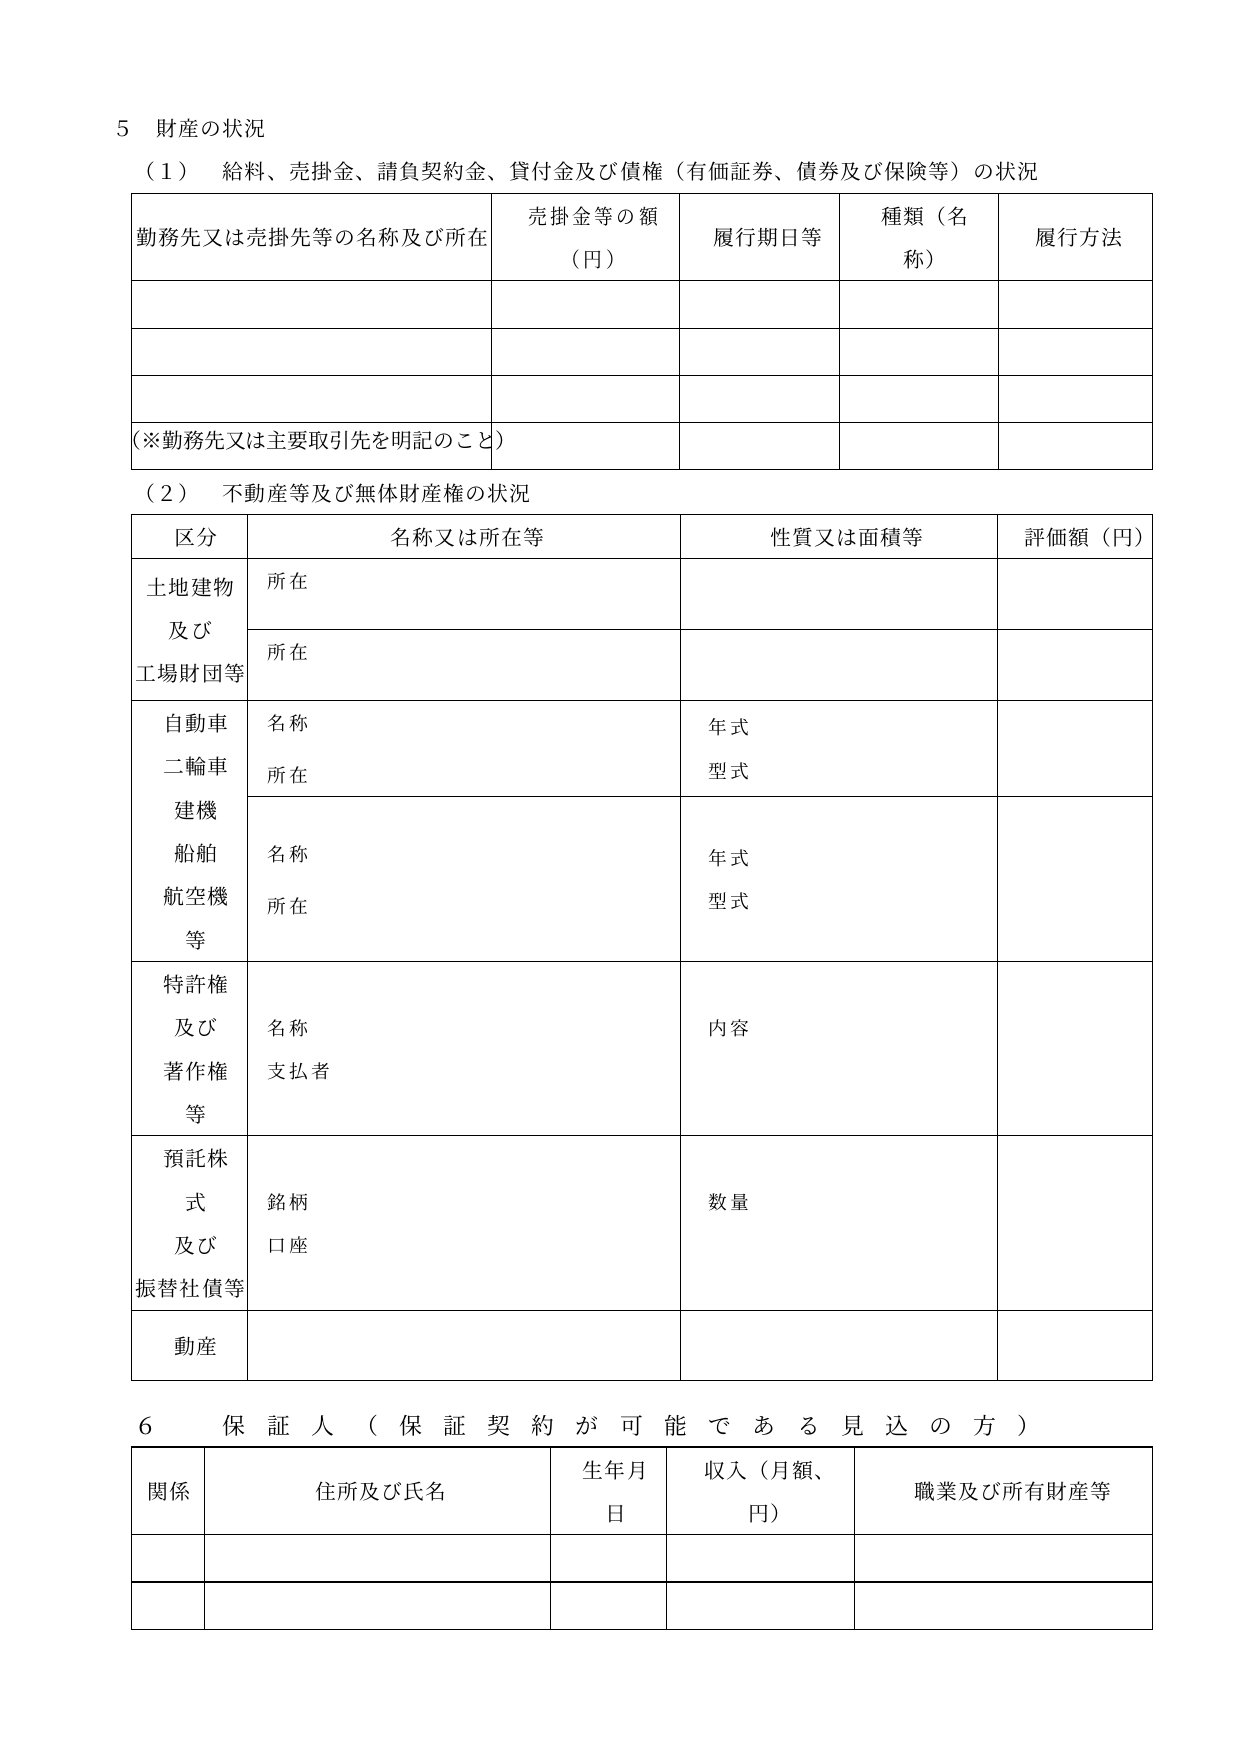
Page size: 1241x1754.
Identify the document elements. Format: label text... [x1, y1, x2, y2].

table_cell [998, 962, 1152, 1135]
table_cell [492, 281, 679, 327]
table_header 名称又は所在等 [248, 515, 680, 558]
table_header 関係 [132, 1448, 204, 1534]
table_cell 名称 支払者 [248, 962, 680, 1135]
table_cell 年式 型式 [681, 797, 997, 961]
table_cell [998, 701, 1152, 796]
table_cell [680, 329, 839, 375]
table_cell [855, 1583, 1152, 1629]
table_header 住所及び氏名 [205, 1448, 550, 1534]
table_header 履行方法 [999, 194, 1152, 280]
table_cell 土地建物 及び 工場財団等 [132, 559, 247, 700]
table_cell [998, 1136, 1152, 1309]
table_cell [998, 559, 1152, 629]
table_cell 名称 所在 [248, 797, 680, 961]
table_cell [855, 1535, 1152, 1581]
table_header 区分 [132, 515, 247, 558]
table_cell 銘柄 口座 [248, 1136, 680, 1309]
table_cell [132, 281, 491, 327]
table_cell [492, 329, 679, 375]
list 給料、売掛金、請負契約金、貸付金及び債権（有価証券、債券及び保険等）の状況 [132, 149, 1150, 192]
table_header 履行期日等 [680, 194, 839, 280]
table_cell [205, 1535, 550, 1581]
table_cell [492, 423, 679, 469]
table_header 種類（名称） [840, 194, 998, 280]
table_cell [840, 376, 998, 422]
table_cell [999, 376, 1152, 422]
table_cell 自動車 二輪車 建機 船舶 航空機等 [132, 701, 247, 961]
table_cell [551, 1583, 666, 1629]
table_cell [680, 281, 839, 327]
table_cell 動産 [132, 1311, 247, 1380]
table_cell [999, 281, 1152, 327]
table_cell [132, 1535, 204, 1581]
table_cell [132, 423, 491, 469]
table_cell [840, 329, 998, 375]
table_cell [132, 376, 491, 422]
table_header 性質又は面積等 [681, 515, 997, 558]
table_cell [205, 1583, 550, 1629]
table_header 生年月日 [551, 1448, 666, 1534]
table_cell [998, 1311, 1152, 1380]
table_header 職業及び所有財産等 [855, 1448, 1152, 1534]
table_cell [680, 423, 839, 469]
table_cell 特許権 及び 著作権等 [132, 962, 247, 1135]
table_header 評価額（円） [998, 515, 1152, 558]
table_header 収入（月額、円） [667, 1448, 854, 1534]
table_cell [667, 1535, 854, 1581]
table_cell 所在 [248, 630, 680, 700]
table_cell [998, 797, 1152, 961]
table_cell 数量 [681, 1136, 997, 1309]
table_cell [492, 376, 679, 422]
table_cell [999, 423, 1152, 469]
table_cell [999, 329, 1152, 375]
table_cell [681, 630, 997, 700]
table_header 売掛金等の額（円） [492, 194, 679, 280]
table_cell 内容 [681, 962, 997, 1135]
table_cell 名称 所在 [248, 701, 680, 796]
table_header 勤務先又は売掛先等の名称及び所在 [132, 194, 491, 280]
table_cell [132, 329, 491, 375]
table_cell [551, 1535, 666, 1581]
table_cell [680, 376, 839, 422]
table_cell [681, 1311, 997, 1380]
table_cell [840, 281, 998, 327]
table_cell [681, 559, 997, 629]
text ６ 保証人（保証契約が可能である見込の方） [90, 1403, 1150, 1446]
table_cell [998, 630, 1152, 700]
table_cell 預託株式 及び 振替社債等 [132, 1136, 247, 1309]
list 不動産等及び無体財産権の状況 [132, 470, 1150, 514]
table_cell [667, 1583, 854, 1629]
table_cell 年式 型式 [681, 701, 997, 796]
table_cell 所在 [248, 559, 680, 629]
table_cell [132, 1583, 204, 1629]
table_cell [248, 1311, 680, 1380]
text ５ 財産の状況 [90, 106, 1150, 149]
table_cell [840, 423, 998, 469]
